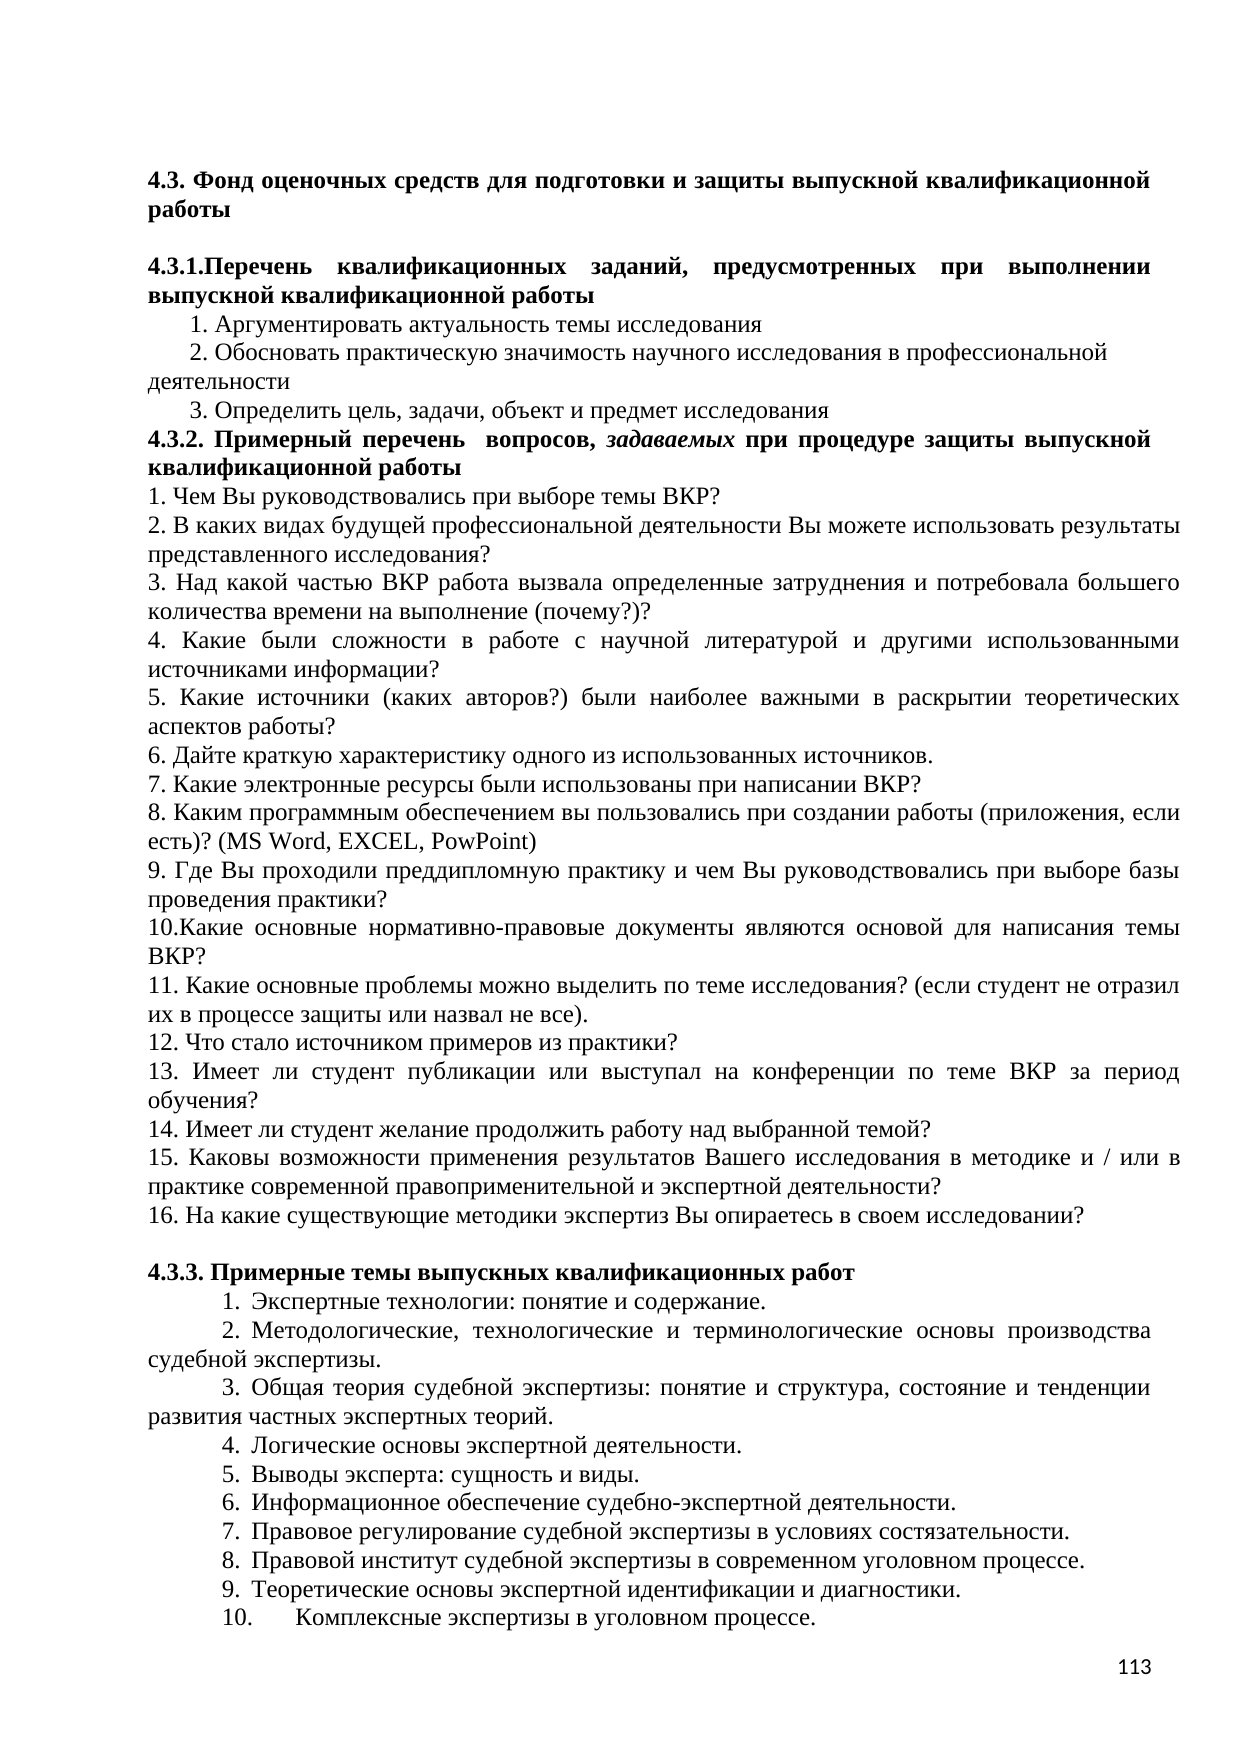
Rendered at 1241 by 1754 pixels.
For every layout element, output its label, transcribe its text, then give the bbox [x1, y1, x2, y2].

list Правовой институт судебной экспертизы в современном уголовном процессе. [148, 1545, 1152, 1574]
text 11. Какие основные проблемы можно выделить по теме исследования? (если студент не отразил их в процессе защиты или назвал не все). [148, 970, 1181, 1027]
text 10.Какие основные нормативно-правовые документы являются основой для написания темы ВКР? [148, 912, 1181, 970]
text 2. Обосновать практическую значимость научного исследования в профессиональной деятельности [148, 337, 1152, 395]
text 13. Имеет ли студент публикации или выступал на конференции по теме ВКР за период обучения? [148, 1056, 1181, 1114]
text 12. Что стало источником примеров из практики? [148, 1027, 1181, 1056]
text 7. Какие электронные ресурсы были использованы при написании ВКР? [148, 769, 1181, 797]
text 4.3.3. Примерные темы выпускных квалификационных работ [148, 1257, 1152, 1286]
text 1. Аргументировать актуальность темы исследования [148, 309, 1152, 337]
list Логические основы экспертной деятельности. [148, 1430, 1152, 1459]
list Общая теория судебной экспертизы: понятие и структура, состояние и тенденции развития частных экспертных теорий. [148, 1372, 1152, 1430]
text 3. Определить цель, задачи, объект и предмет исследования [148, 395, 1152, 424]
list Комплексные экспертизы в уголовном процессе. [148, 1602, 1152, 1631]
list Информационное обеспечение судебно-экспертной деятельности. [148, 1487, 1152, 1516]
text 3. Над какой частью ВКР работа вызвала определенные затруднения и потребовала большего количества времени на выполнение (почему?)? [148, 567, 1181, 625]
list Выводы эксперта: сущность и виды. [148, 1459, 1152, 1487]
list Теоретические основы экспертной идентификации и диагностики. [148, 1574, 1152, 1602]
list Правовое регулирование судебной экспертизы в условиях состязательности. [148, 1516, 1152, 1545]
text 4.3. Фонд оценочных средств для подготовки и защиты выпускной квалификационной работы [148, 165, 1152, 222]
text 8. Каким программным обеспечением вы пользовались при создании работы (приложения, если есть)? (MS Word, EXCEL, PowPoint) [148, 797, 1181, 855]
text 9. Где Вы проходили преддипломную практику и чем Вы руководствовались при выборе базы проведения практики? [148, 855, 1181, 912]
text 4. Какие были сложности в работе с научной литературой и другими использованными источниками информации? [148, 625, 1181, 682]
text 4.3.1.Перечень квалификационных заданий, предусмотренных при выполнении выпускной квалификационной работы [148, 251, 1152, 309]
text 2. В каких видах будущей профессиональной деятельности Вы можете использовать результаты представленного исследования? [148, 510, 1181, 567]
text 1. Чем Вы руководствовались при выборе темы ВКР? [148, 481, 1181, 510]
text 15. Каковы возможности применения результатов Вашего исследования в методике и / или в практике современной правоприменительной и экспертной деятельности? [148, 1142, 1181, 1200]
text 14. Имеет ли студент желание продолжить работу над выбранной темой? [148, 1114, 1181, 1142]
list Методологические, технологические и терминологические основы производства судебной экспертизы. [148, 1315, 1152, 1372]
list Экспертные технологии: понятие и содержание. [148, 1286, 1152, 1315]
text 6. Дайте краткую характеристику одного из использованных источников. [148, 740, 1181, 769]
text 16. На какие существующие методики экспертиз Вы опираетесь в своем исследовании? [148, 1200, 1181, 1229]
text 4.3.2. Примерный перечень вопросов, задаваемых при процедуре защиты выпускной квалификационной работы [148, 424, 1152, 481]
text 5. Какие источники (каких авторов?) были наиболее важными в раскрытии теоретических аспектов работы? [148, 682, 1181, 740]
